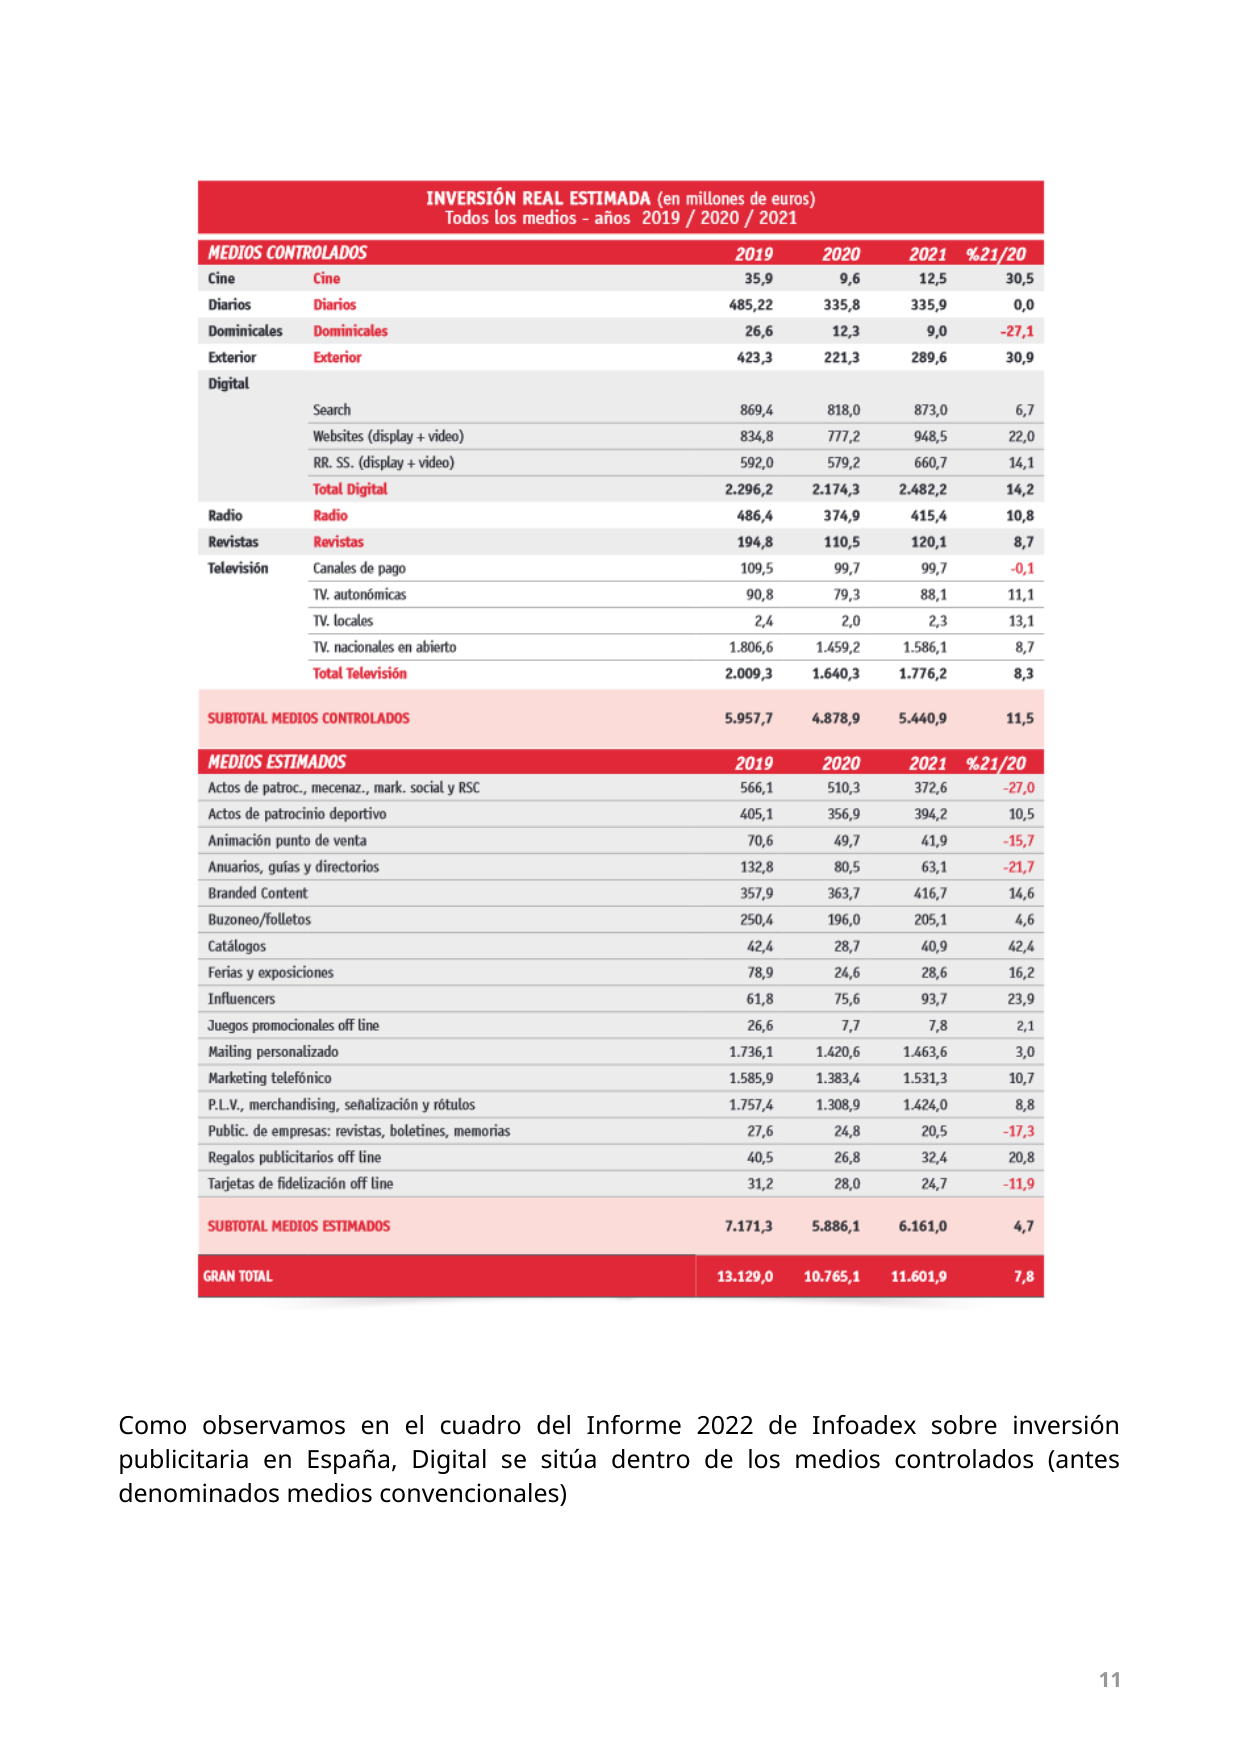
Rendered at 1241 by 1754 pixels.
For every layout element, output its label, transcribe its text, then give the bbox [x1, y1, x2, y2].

picture [118, 158, 1123, 1332]
text Como observamos en el cuadro del Informe 2022 de Infoadex sobre inversión publicitaria en España, Digital se sitúa dentro de los medios controlados (antes denominados medios convencionales) [118, 1408, 1122, 1510]
